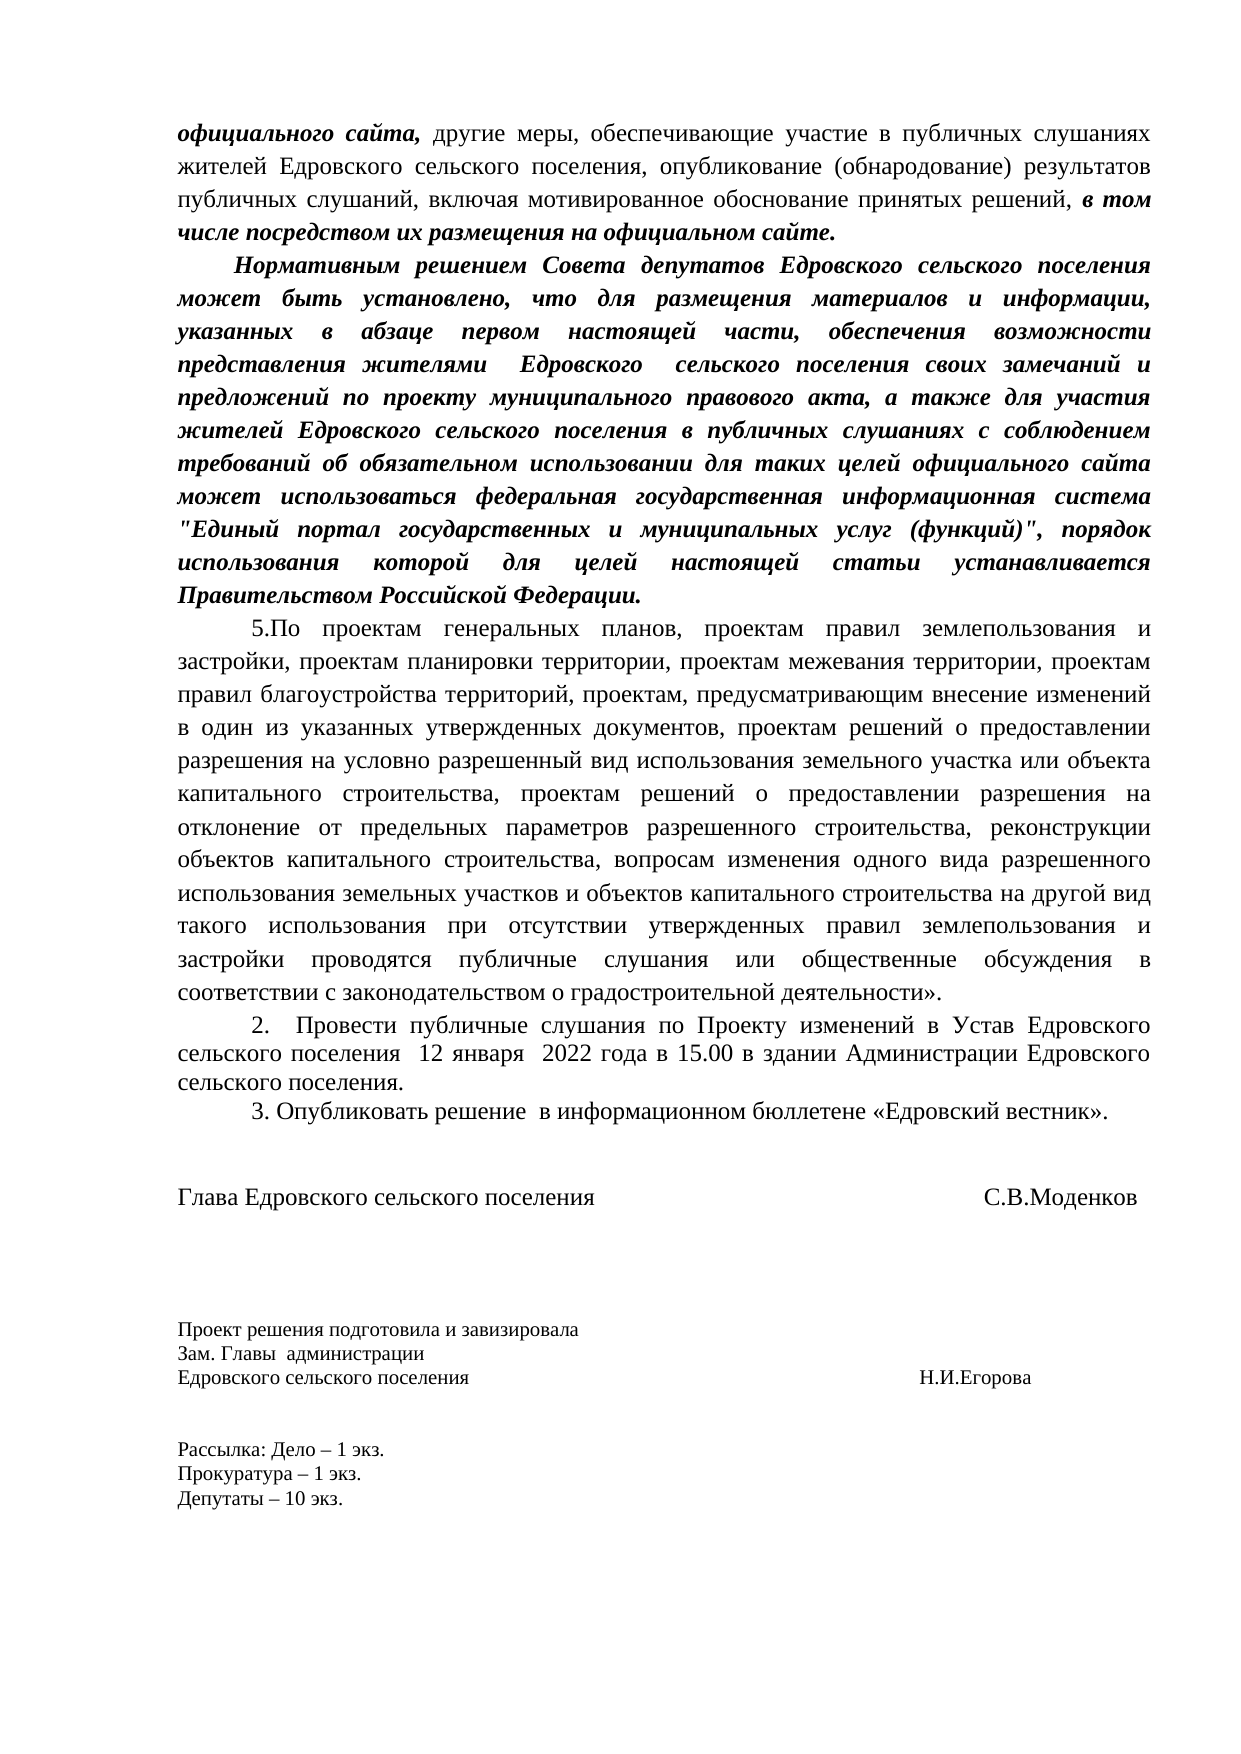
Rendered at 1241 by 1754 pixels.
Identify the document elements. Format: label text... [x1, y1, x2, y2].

text Проект решения подготовила и завизировала [177, 1317, 1152, 1341]
text 3. Опубликовать решение в информационном бюллетене «Едровский вестник». [177, 1096, 1152, 1125]
text Зам. Главы администрации [177, 1341, 1152, 1365]
text Едровского сельского поселения Н.И.Егорова [177, 1365, 1152, 1389]
text Рассылка: Дело – 1 экз. [177, 1437, 1152, 1461]
text Нормативным решением Совета депутатов Едровского сельского поселения может быть установлено, что для размещения материалов и информации, указанных в абзаце первом настоящей части, обеспечения возможности представления жителями Едровского сельского поселения своих замечаний и предложений по проекту муниципального правового акта, а также для участия жителей Едровского сельского поселения в публичных слушаниях с соблюдением требований об обязательном использовании для таких целей официального сайта может использоваться федеральная государственная информационная система "Единый портал государственных и муниципальных услуг (функций)", порядок использования которой для целей настоящей статьи устанавливается Правительством Российской Федерации. [177, 250, 1152, 609]
text 2. Провести публичные слушания по Проекту изменений в Устав Едровского сельского поселения 12 января 2022 года в 15.00 в здании Администрации Едровского сельского поселения. [177, 1010, 1152, 1096]
text 5.По проектам генеральных планов, проектам правил землепользования и застройки, проектам планировки территории, проектам межевания территории, проектам правил благоустройства территорий, проектам, предусматривающим внесение изменений в один из указанных утвержденных документов, проектам решений о предоставлении разрешения на условно разрешенный вид использования земельного участка или объекта капитального строительства, проектам решений о предоставлении разрешения на отклонение от предельных параметров разрешенного строительства, реконструкции объектов капитального строительства, вопросам изменения одного вида разрешенного использования земельных участков и объектов капитального строительства на другой вид такого использования при отсутствии утвержденных правил землепользования и застройки проводятся публичные слушания или общественные обсуждения в соответствии с законодательством о градостроительной деятельности». [177, 613, 1152, 1005]
text Глава Едровского сельского поселения С.В.Моденков [177, 1182, 1152, 1211]
text Прокуратура – 1 экз. [177, 1461, 1152, 1485]
text Депутаты – 10 экз. [177, 1485, 1152, 1509]
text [177, 118, 1152, 246]
